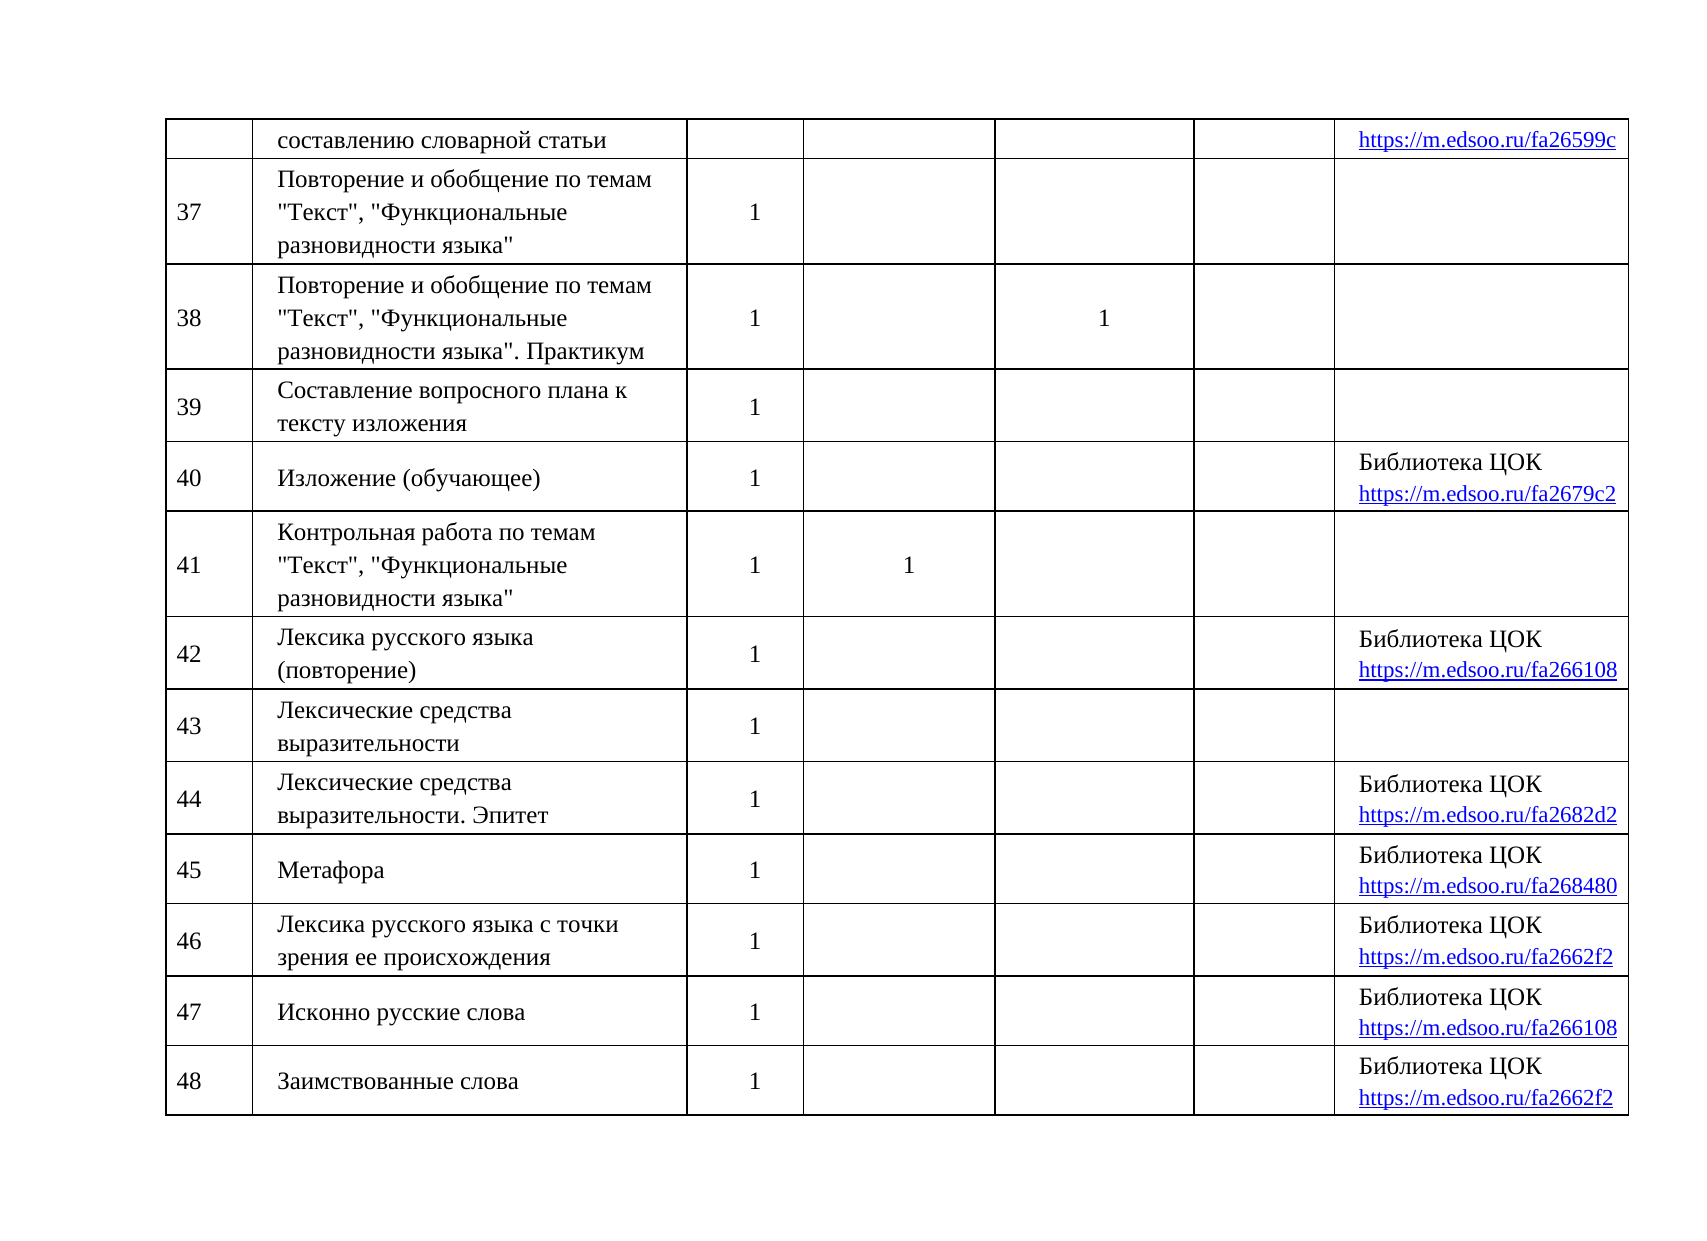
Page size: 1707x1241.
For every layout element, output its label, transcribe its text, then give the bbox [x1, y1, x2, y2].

table_cell [996, 835, 1193, 902]
table_cell [1335, 159, 1628, 263]
table_cell 46 [167, 904, 252, 975]
table_cell 1 [688, 442, 803, 510]
table_cell [996, 762, 1193, 833]
table_cell 39 [167, 370, 252, 441]
table_cell Библиотека ЦОК https://m.edsoo.ru/fa2662f2 [1335, 904, 1628, 975]
table_cell Изложение (обучающее) [253, 442, 686, 510]
table_cell Заимствованные слова [253, 1046, 686, 1114]
table_cell [804, 442, 994, 510]
table_cell 47 [167, 977, 252, 1044]
table_cell 41 [167, 512, 252, 616]
table_cell [996, 512, 1193, 616]
table_cell [1195, 120, 1334, 157]
table_cell [804, 370, 994, 441]
table_cell [1335, 690, 1628, 761]
table_cell 1 [996, 265, 1193, 368]
table_cell 1 [804, 512, 994, 616]
table_cell [1195, 159, 1334, 263]
table_cell [804, 762, 994, 833]
table_cell 36 [167, 120, 252, 157]
table_cell [804, 977, 994, 1044]
table_cell 1 [688, 159, 803, 263]
table_cell Лексические средства выразительности. Эпитет [253, 762, 686, 833]
table_cell [1195, 762, 1334, 833]
table_cell [996, 442, 1193, 510]
table_cell 1 [688, 977, 803, 1044]
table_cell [253, 120, 686, 157]
table_cell 42 [167, 617, 252, 688]
table_cell [996, 690, 1193, 761]
table_cell [996, 159, 1193, 263]
table_cell [804, 904, 994, 975]
table_cell [1195, 904, 1334, 975]
table_cell [996, 1046, 1193, 1114]
table_cell [804, 617, 994, 688]
table_cell Повторение и обобщение по темам "Текст", "Функциональные разновидности языка" [253, 159, 686, 263]
table_cell 37 [167, 159, 252, 263]
table_cell Повторение и обобщение по темам "Текст", "Функциональные разновидности языка". Практикум [253, 265, 686, 368]
table_cell [1195, 977, 1334, 1044]
table_cell [1195, 265, 1334, 368]
table_cell 1 [688, 512, 803, 616]
table_cell [996, 370, 1193, 441]
table_cell [804, 265, 994, 368]
table_cell Библиотека ЦОК https://m.edsoo.ru/fa2682d2 [1335, 762, 1628, 833]
table_cell [1195, 617, 1334, 688]
table_cell Библиотека ЦОК https://m.edsoo.ru/fa266108 [1335, 977, 1628, 1044]
table_cell Библиотека ЦОК https://m.edsoo.ru/fa268480 [1335, 835, 1628, 902]
table_cell 1 [688, 120, 803, 157]
table_cell 1 [688, 617, 803, 688]
table_cell [804, 159, 994, 263]
table_cell 1 [688, 265, 803, 368]
table_cell [1195, 512, 1334, 616]
table_cell [1195, 1046, 1334, 1114]
table_cell [1195, 442, 1334, 510]
table_cell 48 [167, 1046, 252, 1114]
table_cell 1 [688, 690, 803, 761]
table_cell [996, 120, 1193, 157]
table_cell [996, 977, 1193, 1044]
table_cell [1335, 370, 1628, 441]
table_cell 1 [688, 835, 803, 902]
table_cell [1195, 835, 1334, 902]
table_cell Лексические средства выразительности [253, 690, 686, 761]
table_cell Исконно русские слова [253, 977, 686, 1044]
table_cell 1 [688, 370, 803, 441]
table_cell 43 [167, 690, 252, 761]
table_cell Составление вопросного плана к тексту изложения [253, 370, 686, 441]
table_cell [996, 617, 1193, 688]
table_cell Метафора [253, 835, 686, 902]
table_cell [996, 904, 1193, 975]
table_cell 44 [167, 762, 252, 833]
table_cell Библиотека ЦОК https://m.edsoo.ru/fa266108 [1335, 617, 1628, 688]
table_cell 38 [167, 265, 252, 368]
table_cell [804, 120, 994, 157]
table_cell Библиотека ЦОК https://m.edsoo.ru/fa2679c2 [1335, 442, 1628, 510]
table_cell [804, 1046, 994, 1114]
table_cell [1195, 690, 1334, 761]
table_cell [1335, 120, 1628, 157]
table_cell Библиотека ЦОК https://m.edsoo.ru/fa2662f2 [1335, 1046, 1628, 1114]
table_cell [1335, 512, 1628, 616]
table_cell 1 [688, 904, 803, 975]
table_cell 1 [688, 762, 803, 833]
table_cell Контрольная работа по темам "Текст", "Функциональные разновидности языка" [253, 512, 686, 616]
table_cell 1 [688, 1046, 803, 1114]
table_cell [804, 835, 994, 902]
table_cell 40 [167, 442, 252, 510]
table_cell 45 [167, 835, 252, 902]
table_cell [1195, 370, 1334, 441]
table_cell Лексика русского языка (повторение) [253, 617, 686, 688]
table_cell [804, 690, 994, 761]
table_cell Лексика русского языка с точки зрения ее происхождения [253, 904, 686, 975]
table_cell [1335, 265, 1628, 368]
